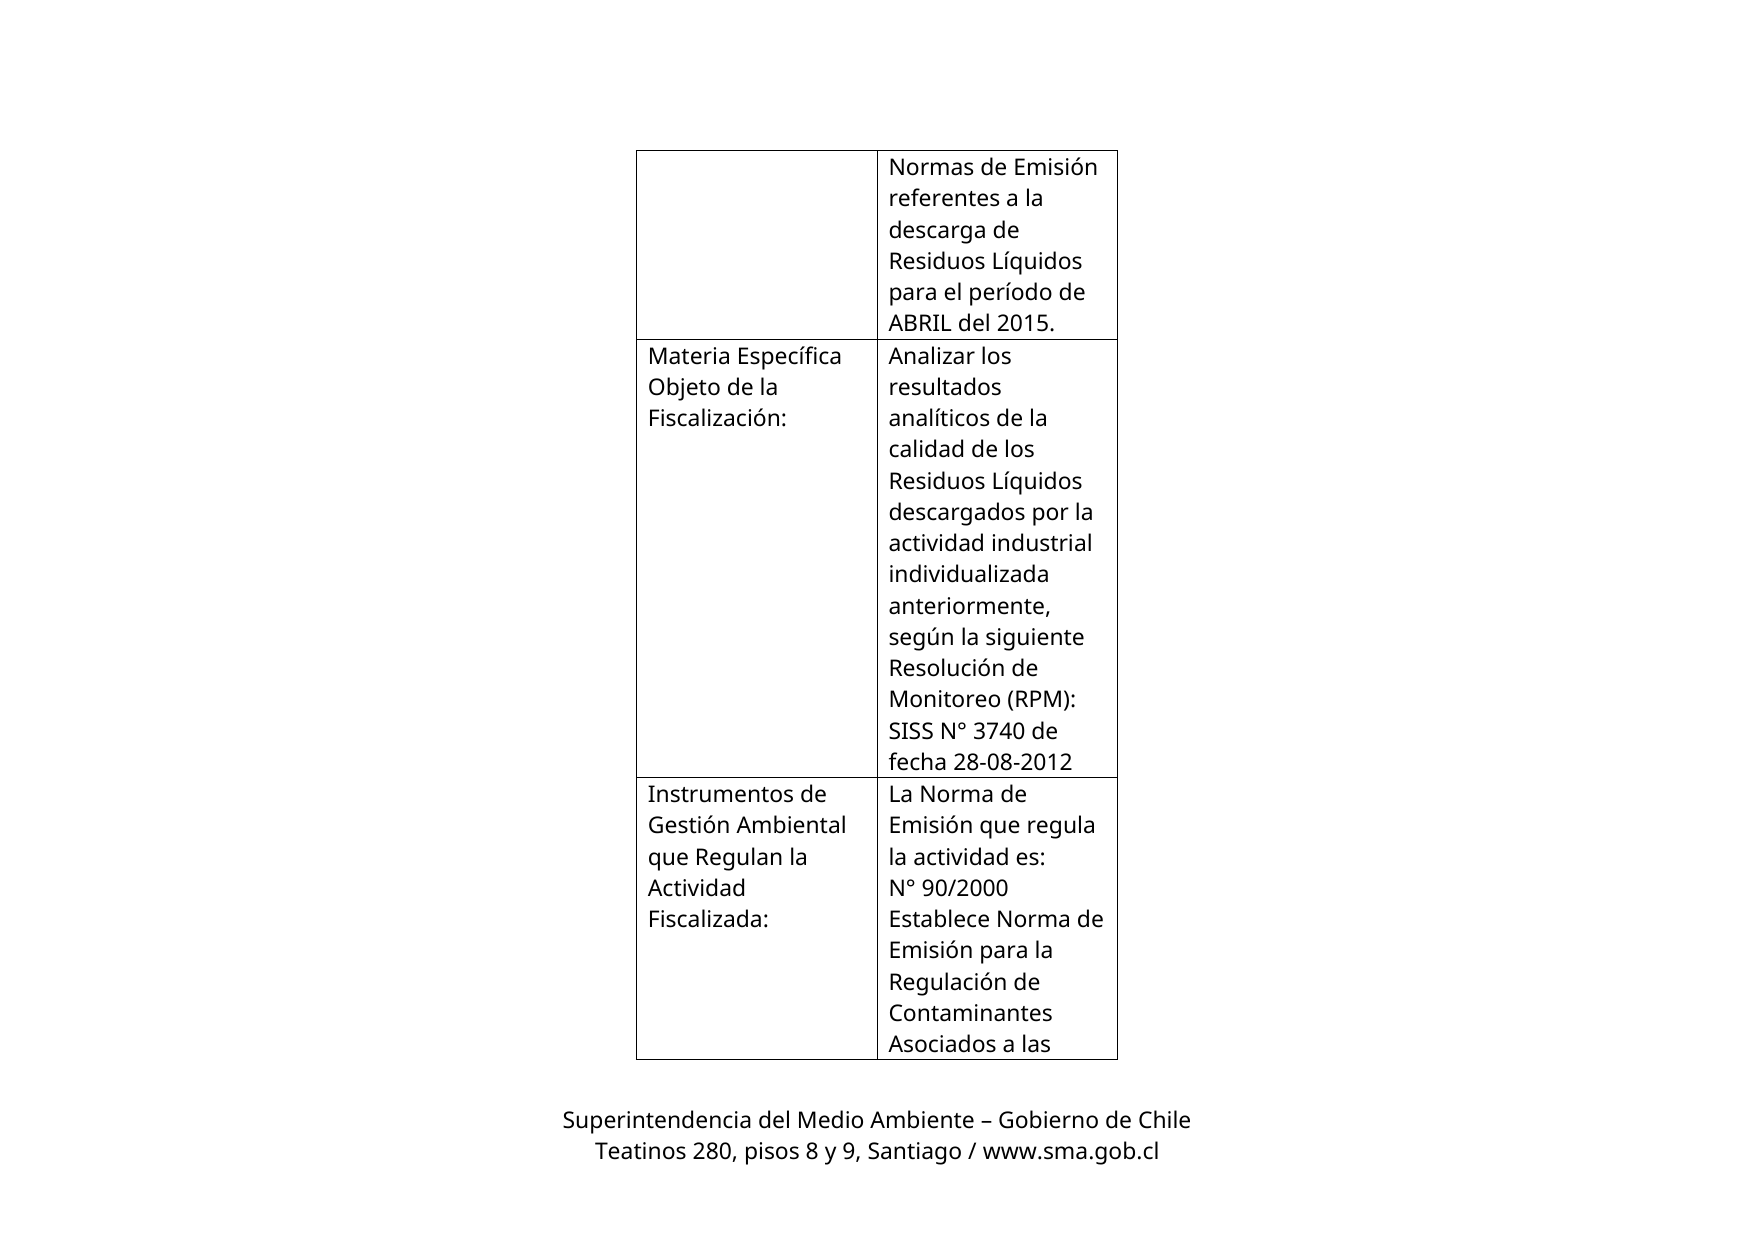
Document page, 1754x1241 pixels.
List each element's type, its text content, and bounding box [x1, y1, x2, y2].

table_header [878, 151, 1117, 338]
table_cell Materia Específica Objeto de la Fiscalización: [637, 340, 877, 777]
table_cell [878, 778, 1117, 1059]
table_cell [637, 778, 877, 1059]
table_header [637, 151, 877, 338]
table_cell Analizar los resultados analíticos de la calidad de los Residuos Líquidos descargados por la actividad industrial individualizada anteriormente, según la siguiente Resolución de Monitoreo (RPM): SISS N° 3740 de fecha 28-08-2012 [878, 340, 1117, 777]
